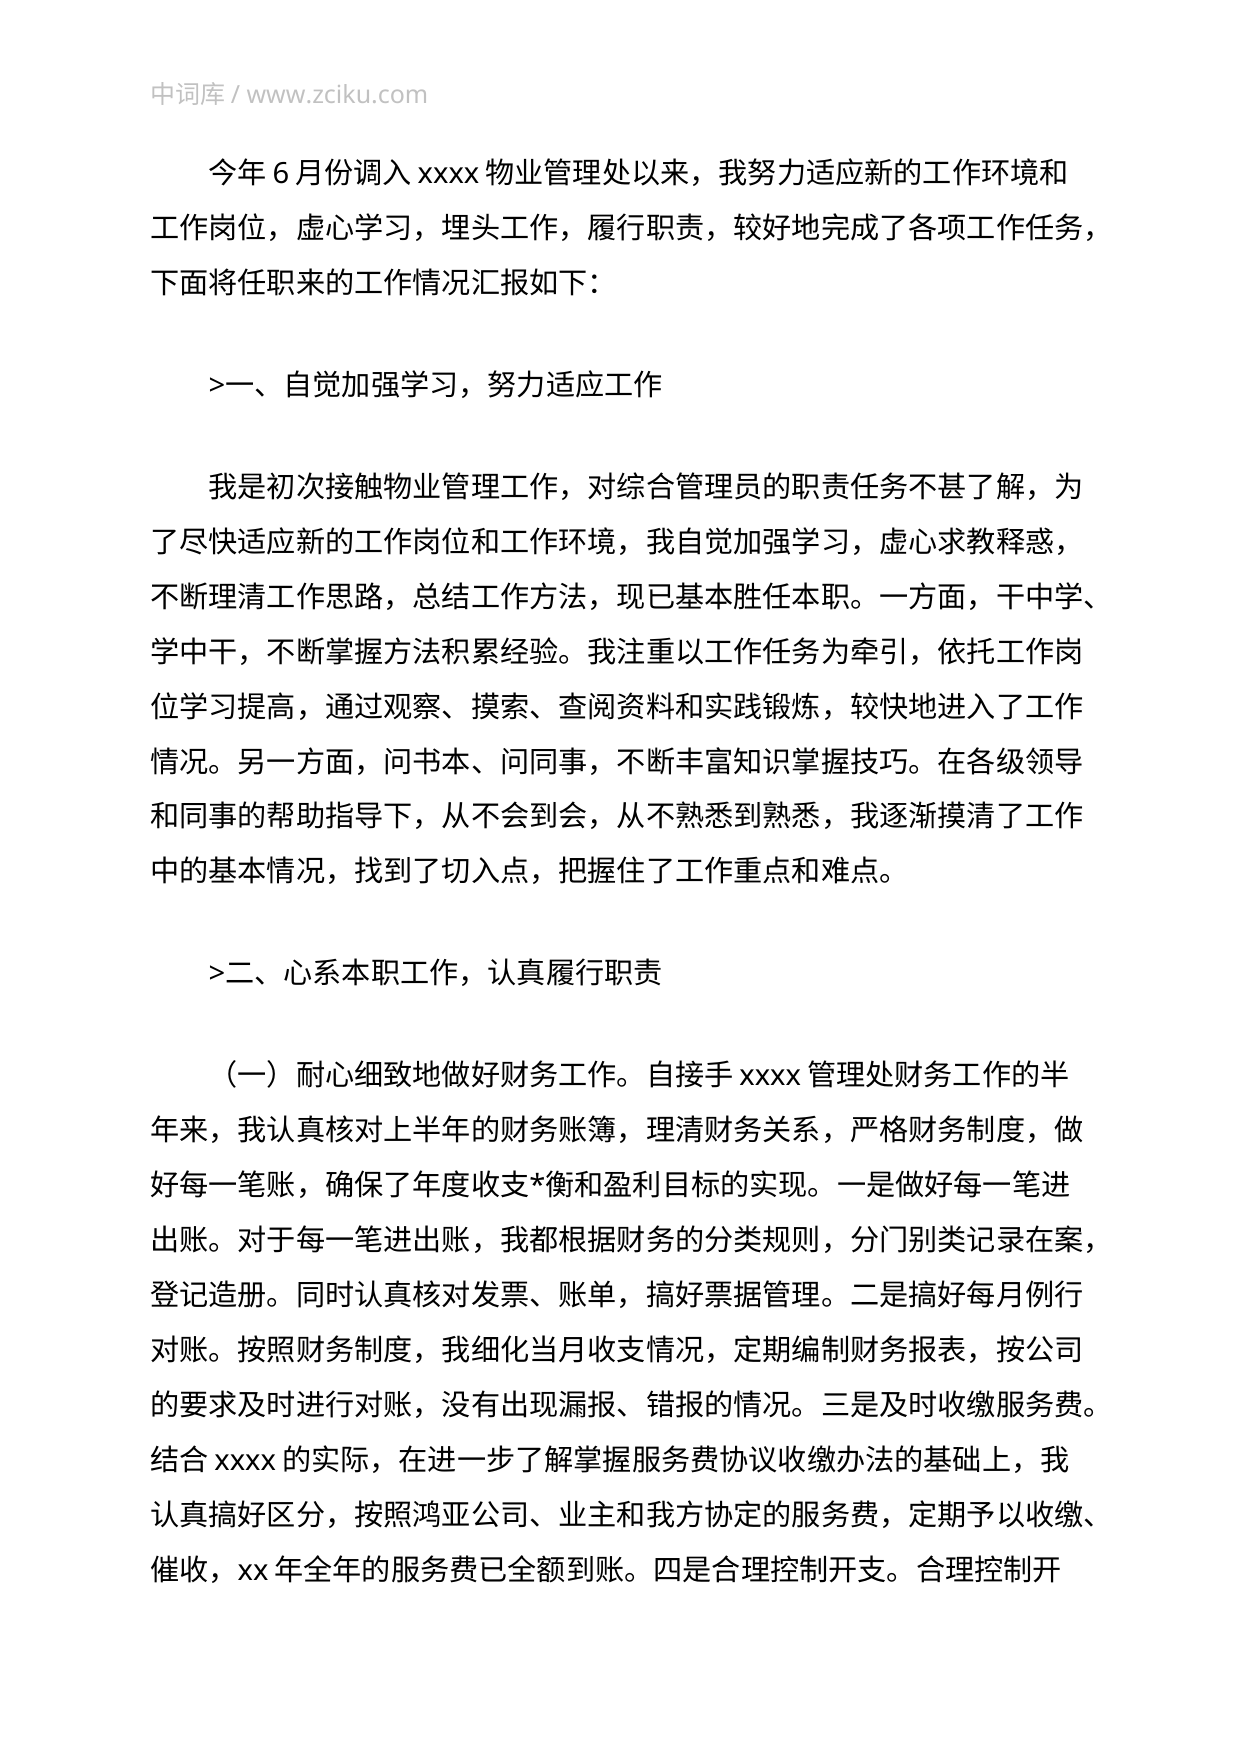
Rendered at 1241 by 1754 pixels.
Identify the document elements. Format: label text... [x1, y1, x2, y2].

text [150, 1052, 1090, 1588]
text >二、心系本职工作，认真履行职责 [150, 950, 1090, 992]
text 我是初次接触物业管理工作，对综合管理员的职责任务不甚了解，为了尽快适应新的工作岗位和工作环境，我自觉加强学习，虚心求教释惑，不断理清工作思路，总结工作方法，现已基本胜任本职。一方面，干中学、学中干，不断掌握方法积累经验。我注重以工作任务为牵引，依托工作岗位学习提高，通过观察、摸索、查阅资料和实践锻炼，较快地进入了工作情况。另一方面，问书本、问同事，不断丰富知识掌握技巧。在各级领导和同事的帮助指导下，从不会到会，从不熟悉到熟悉，我逐渐摸清了工作中的基本情况，找到了切入点，把握住了工作重点和难点。 [150, 464, 1090, 890]
text 今年6月份调入xxxx物业管理处以来，我努力适应新的工作环境和工作岗位，虚心学习，埋头工作，履行职责，较好地完成了各项工作任务，下面将任职来的工作情况汇报如下： [150, 150, 1090, 302]
text >一、自觉加强学习，努力适应工作 [150, 362, 1090, 404]
